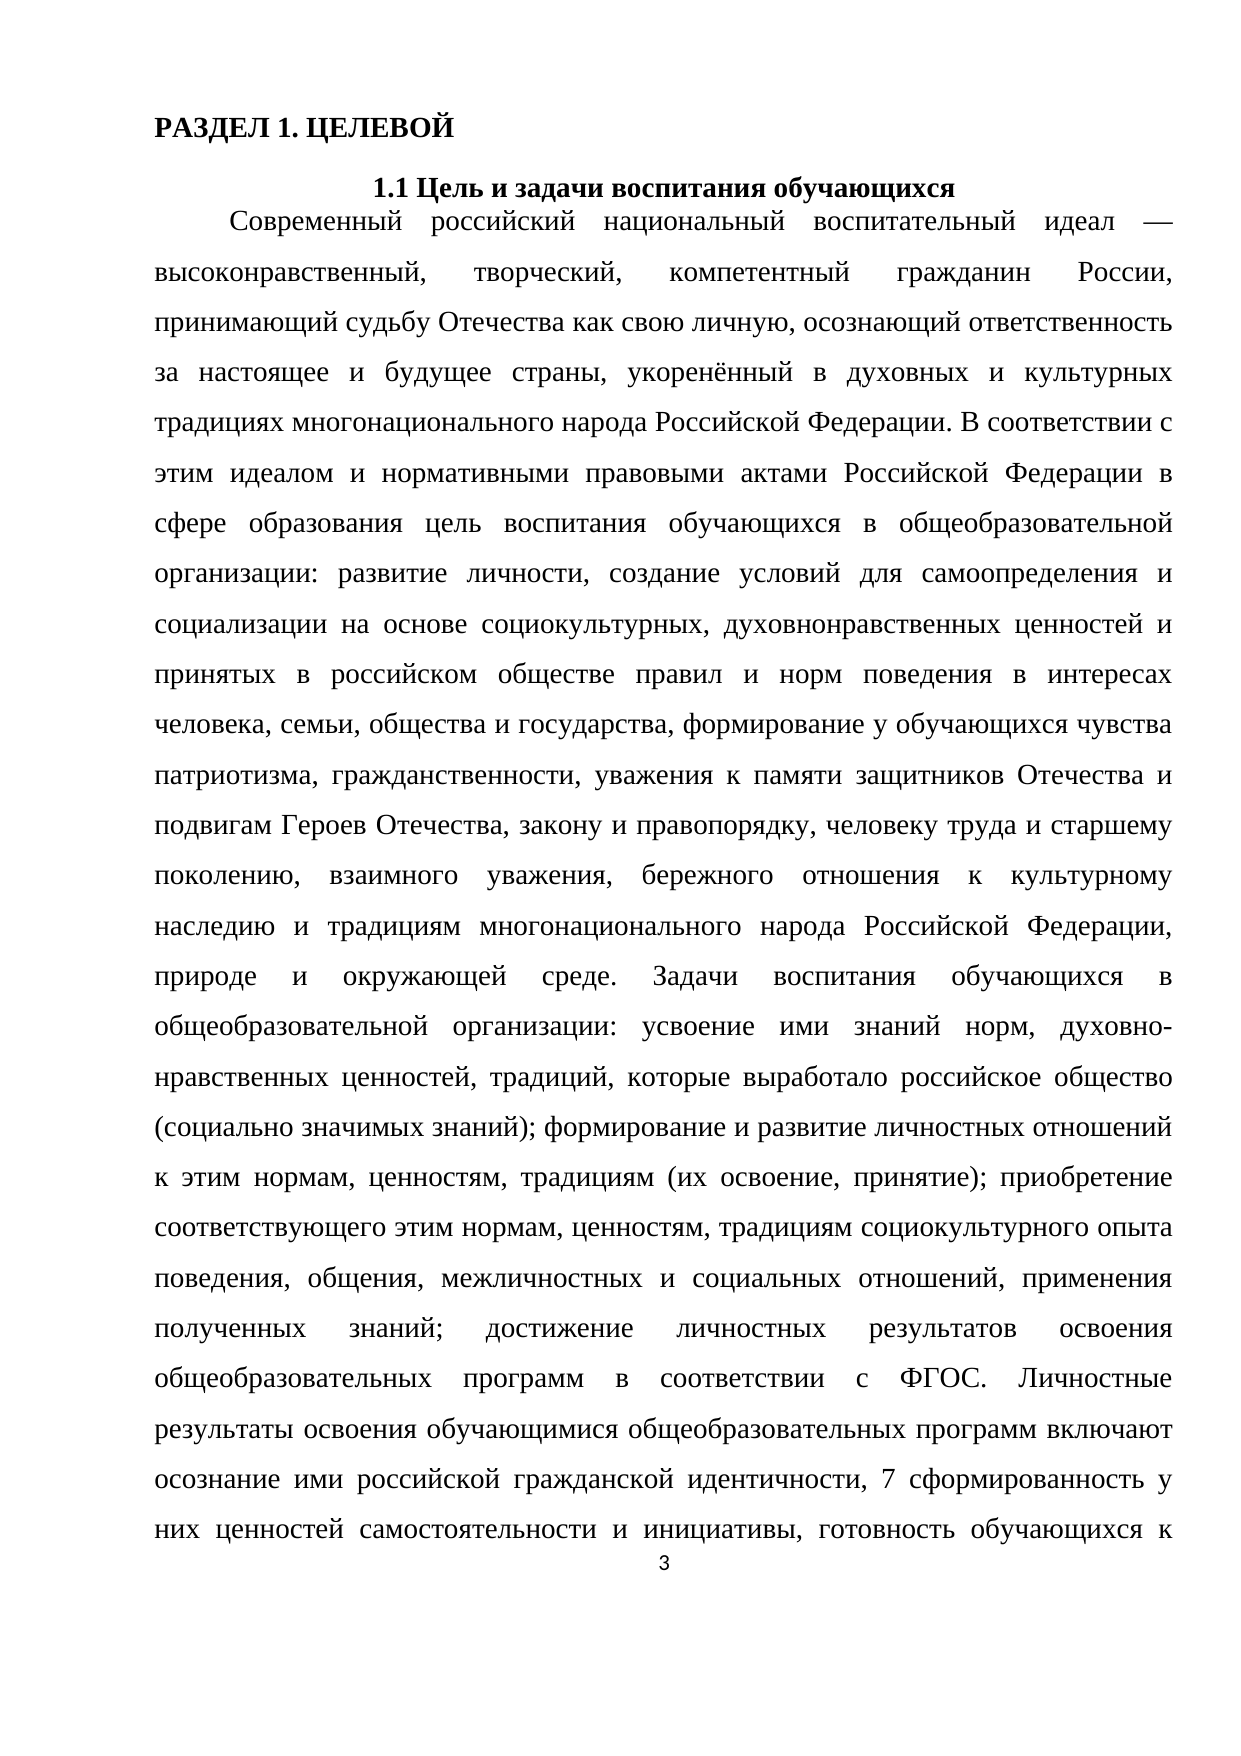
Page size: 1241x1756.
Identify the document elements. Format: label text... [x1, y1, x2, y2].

list Цель и задачи воспитания обучающихся [154, 170, 1173, 203]
title Механизм оценки эффективности воспитательной работы ……………………..50РАЗДЕЛ 1. ЦЕЛЕВОЙ [154, 110, 1173, 144]
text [154, 203, 1173, 1545]
